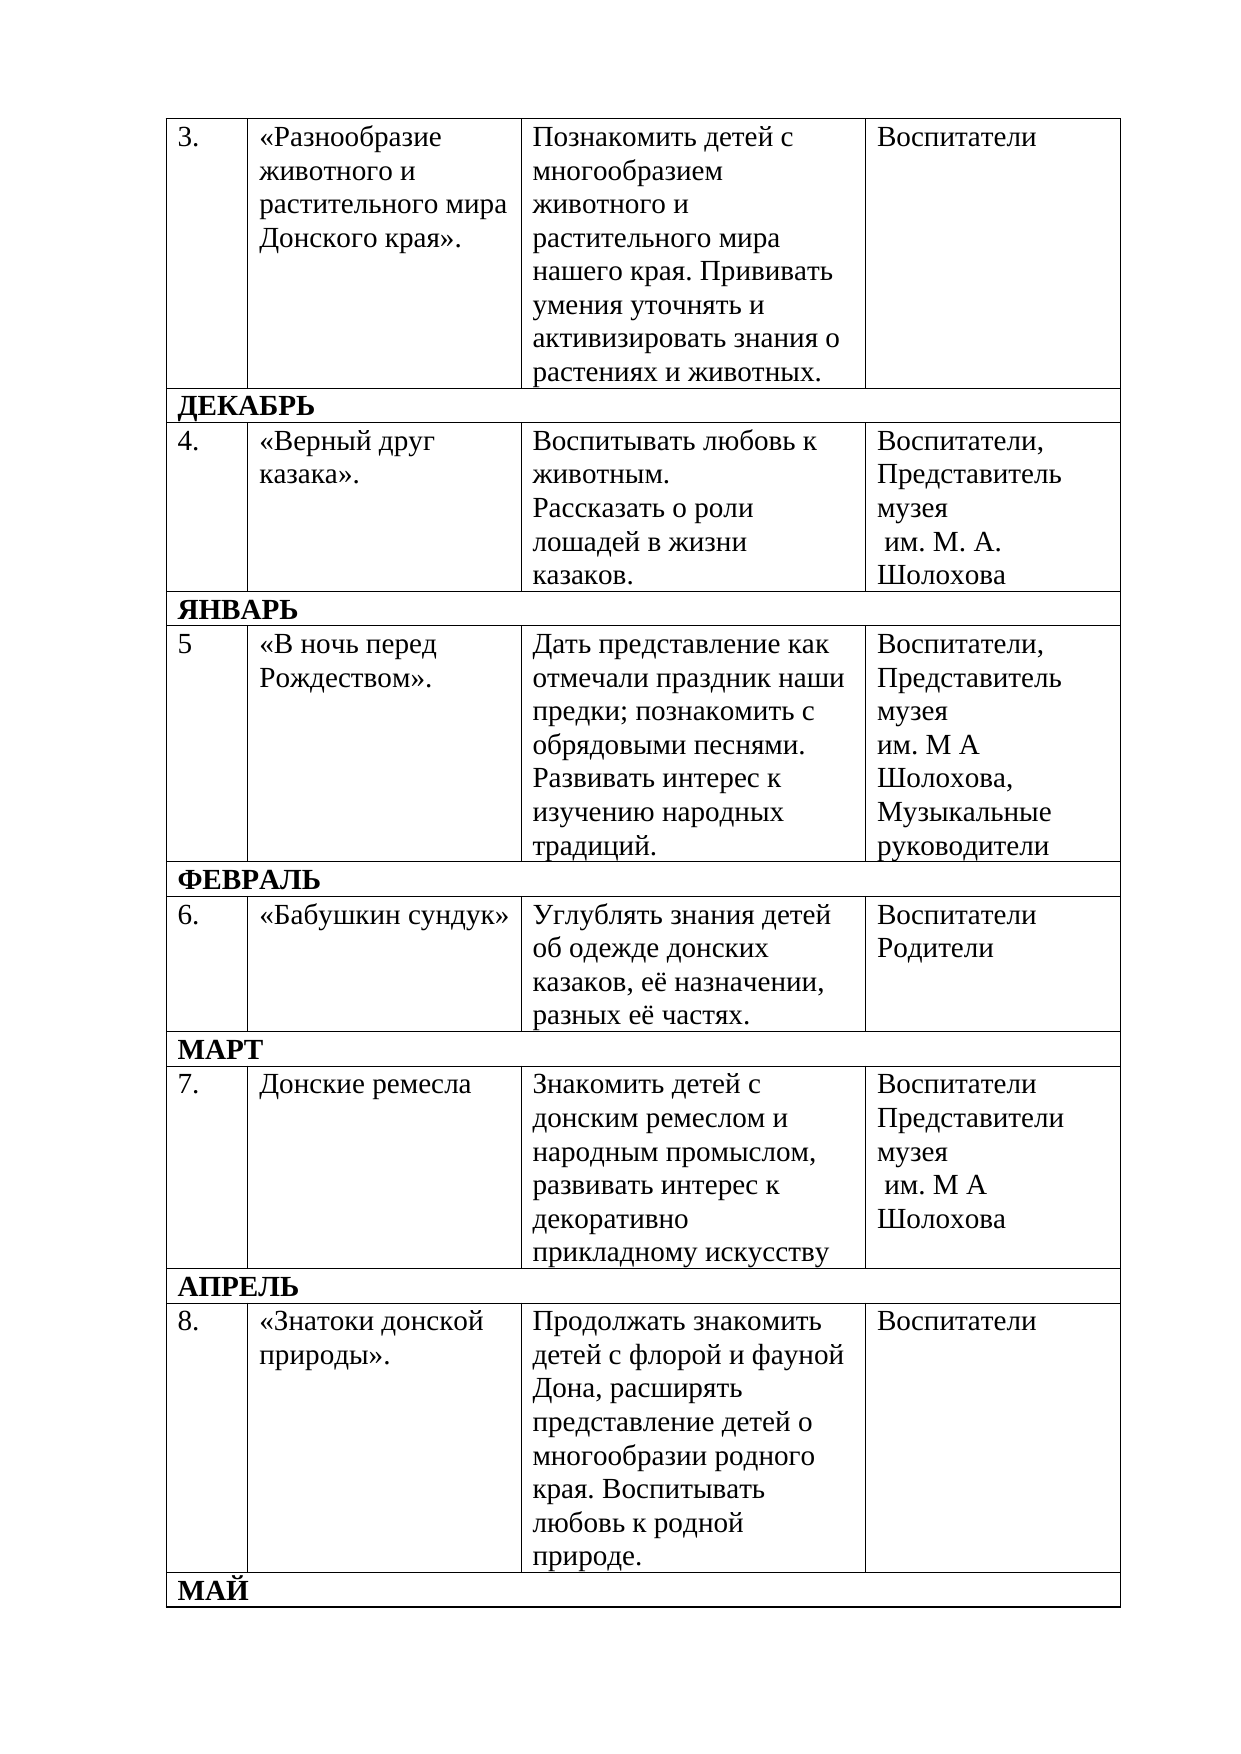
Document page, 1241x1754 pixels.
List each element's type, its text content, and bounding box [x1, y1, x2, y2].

table_cell 6. [167, 897, 247, 1031]
table_cell 4. [167, 423, 247, 591]
table_cell 5 [167, 626, 247, 861]
table_cell 8. [167, 1304, 247, 1572]
table_cell «Разнообразие животного и растительного мира Донского края». [248, 119, 521, 387]
table_cell МАРТ [167, 1032, 1120, 1066]
table_cell Донские ремесла [248, 1067, 521, 1268]
table_cell Углублять знания детей об одежде донских казаков, её назначении, разных её частях. [522, 897, 865, 1031]
table_cell «Бабушкин сундук» [248, 897, 521, 1031]
table_cell Воспитатели, Представитель музея им. М А Шолохова, Музыкальные руководители [866, 626, 1120, 861]
table_cell Воспитатели Родители [866, 897, 1120, 1031]
table_cell АПРЕЛЬ [167, 1269, 1120, 1302]
table_cell МАЙ [167, 1573, 1120, 1606]
table_cell «Верный друг казака». [248, 423, 521, 591]
table_cell Продолжать знакомить детей с флорой и фауной Дона, расширять представление детей о многообразии родного края. Воспитывать любовь к родной природе. [522, 1304, 865, 1572]
table_cell Воспитатели [866, 119, 1120, 387]
table_cell «В ночь перед Рождеством». [248, 626, 521, 861]
table_cell Познакомить детей с многообразием животного и растительного мира нашего края. Прививать умения уточнять и активизировать знания о растениях и животных. [522, 119, 865, 387]
table_cell ФЕВРАЛЬ [167, 862, 1120, 896]
table_cell Воспитатели, Представитель музея им. М. А. Шолохова [866, 423, 1120, 591]
table_cell ЯНВАРЬ [167, 592, 1120, 625]
table_cell Воспитатели Представители музея им. М А Шолохова [866, 1067, 1120, 1268]
table_cell Знакомить детей с донским ремеслом и народным промыслом, развивать интерес к декоративно прикладному искусству [522, 1067, 865, 1268]
table_cell Дать представление как отмечали праздник наши предки; познакомить с обрядовыми песнями. Развивать интерес к изучению народных традиций. [522, 626, 865, 861]
table_cell 7. [167, 1067, 247, 1268]
table_cell «Знатоки донской природы». [248, 1304, 521, 1572]
table_cell ДЕКАБРЬ [167, 389, 1120, 422]
table_cell 3. [167, 119, 247, 387]
table_cell Воспитатели [866, 1304, 1120, 1572]
table_cell Воспитывать любовь к животным. Рассказать о роли лошадей в жизни казаков. [522, 423, 865, 591]
